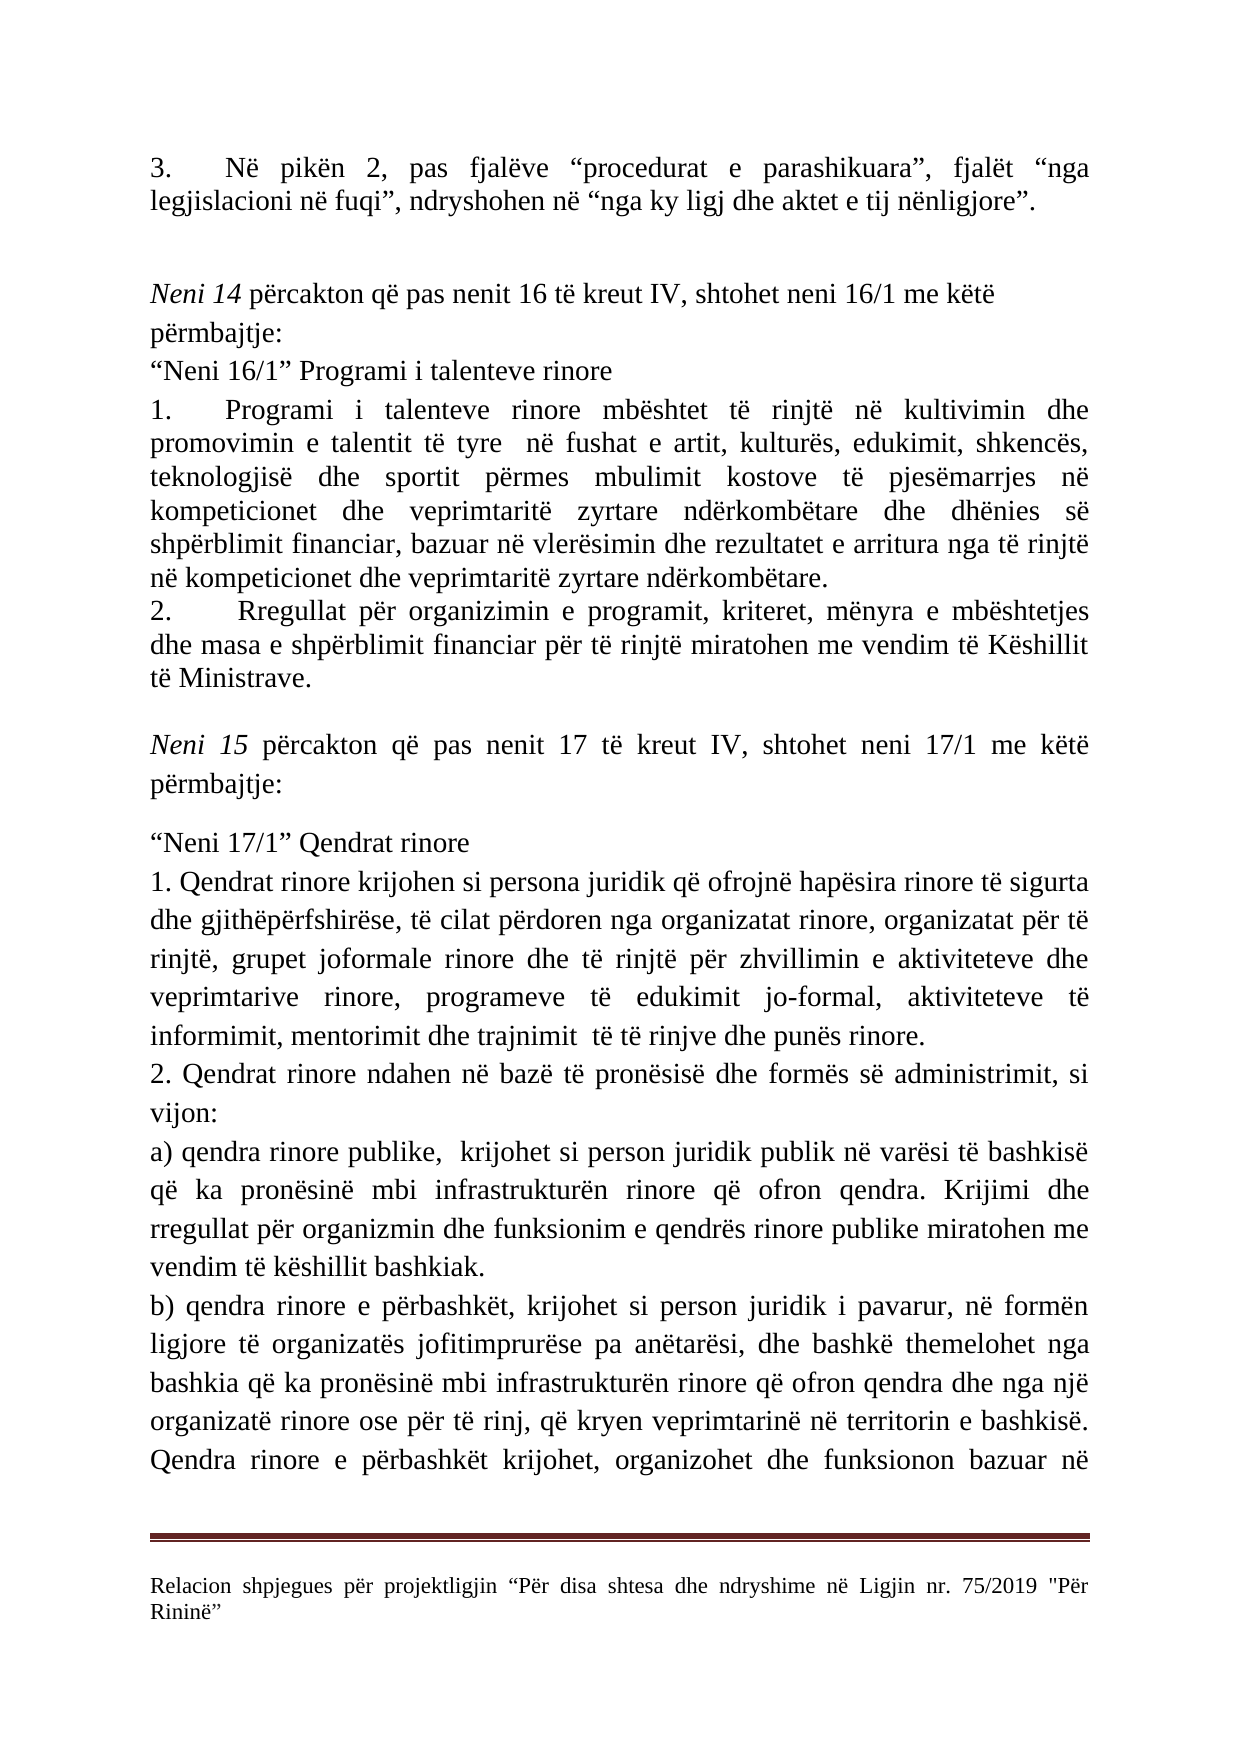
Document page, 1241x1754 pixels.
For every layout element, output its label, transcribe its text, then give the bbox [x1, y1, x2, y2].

list Në pikën 2, pas fjalëve “procedurat e parashikuara”, fjalët “nga legjislacioni në fuqi”, ndryshohen në “nga ky ligj dhe aktet e tij nënligjore”. [150, 150, 1090, 217]
text a) qendra rinore publike, krijohet si person juridik publik në varësi të bashkisë që ka pronësinë mbi infrastrukturën rinore që ofron qendra. Krijimi dhe rregullat për organizmin dhe funksionim e qendrës rinore publike miratohen me vendim të këshillit bashkiak. [150, 1134, 1090, 1283]
text Neni 15 përcakton që pas nenit 17 të kreut IV, shtohet neni 17/1 me këtë përmbajtje: [150, 727, 1090, 799]
text Neni 14 përcakton që pas nenit 16 të kreut IV, shtohet neni 16/1 me këtë përmbajtje: [150, 276, 1090, 348]
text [150, 1288, 1090, 1476]
text “Neni 16/1” Programi i talenteve rinore [150, 353, 1090, 387]
text 1. Qendrat rinore krijohen si persona juridik që ofrojnë hapësira rinore të sigurta dhe gjithëpërfshirëse, të cilat përdoren nga organizatat rinore, organizatat për të rinjtë, grupet joformale rinore dhe të rinjtë për zhvillimin e aktiviteteve dhe veprimtarive rinore, programeve të edukimit jo-formal, aktiviteteve të informimit, mentorimit dhe trajnimit të të rinjve dhe punës rinore. [150, 864, 1090, 1052]
list Rregullat për organizimin e programit, kriteret, mënyra e mbështetjes dhe masa e shpërblimit financiar për të rinjtë miratohen me vendim të Këshillit të Ministrave. [150, 593, 1090, 694]
text 2. Qendrat rinore ndahen në bazë të pronësisë dhe formës së administrimit, si vijon: [150, 1057, 1090, 1129]
list Programi i talenteve rinore mbështet të rinjtë në kultivimin dhe promovimin e talentit të tyre në fushat e artit, kulturës, edukimit, shkencës, teknologjisë dhe sportit përmes mbulimit kostove të pjesëmarrjes në kompeticionet dhe veprimtaritë zyrtare ndërkombëtare dhe dhënies së shpërblimit financiar, bazuar në vlerësimin dhe rezultatet e arritura nga të rinjtë në kompeticionet dhe veprimtaritë zyrtare ndërkombëtare. [150, 392, 1090, 593]
text “Neni 17/1” Qendrat rinore [150, 825, 1090, 859]
